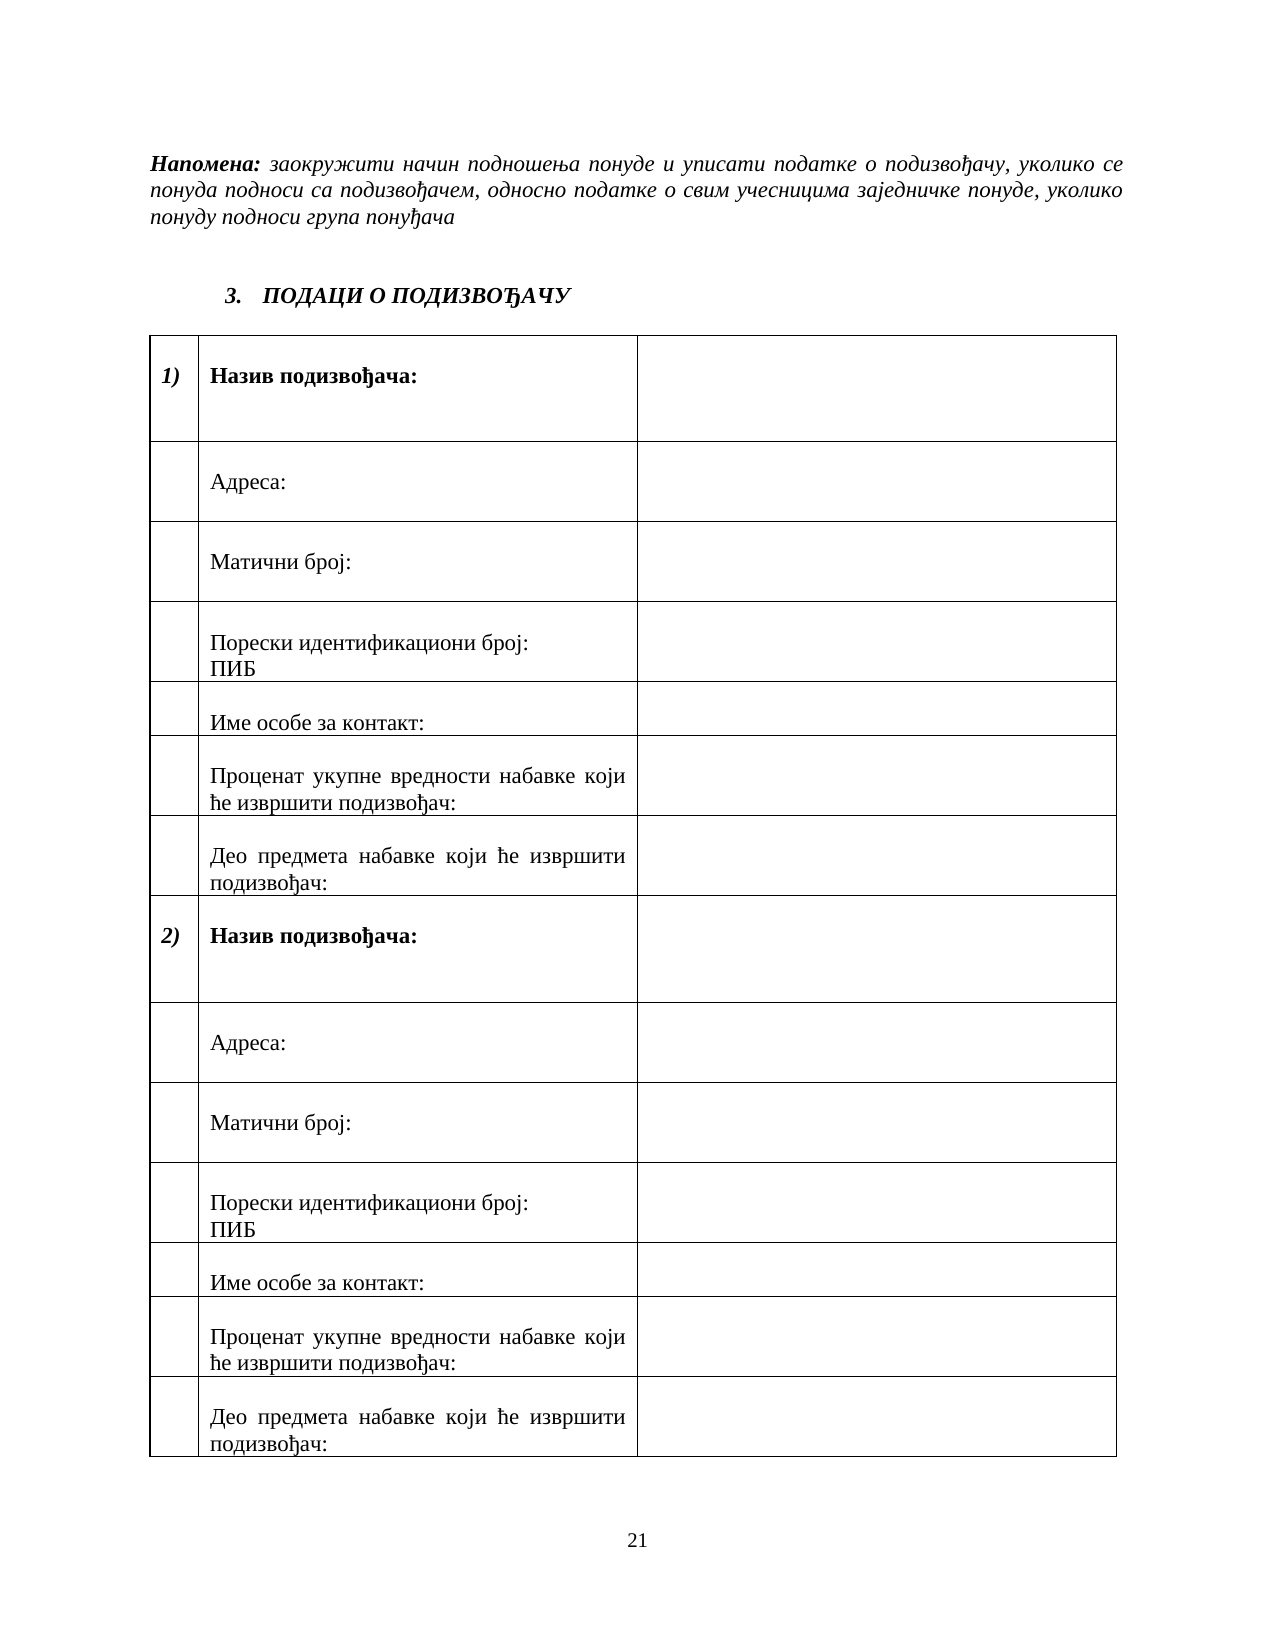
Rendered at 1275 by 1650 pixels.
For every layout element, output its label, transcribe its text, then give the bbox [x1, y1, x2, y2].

table_cell 2) [151, 896, 198, 1002]
table_cell [151, 816, 198, 895]
table_cell Адреса: [199, 442, 637, 521]
table_cell [638, 816, 1116, 895]
table_cell Матични број: [199, 1083, 637, 1162]
table_cell Порески идентификациони број: ПИБ [199, 1163, 637, 1242]
table_header 1) [151, 336, 198, 441]
table_cell Име особе за контакт: [199, 1243, 637, 1296]
table_cell [638, 682, 1116, 735]
table_header [638, 336, 1116, 441]
table_cell [638, 522, 1116, 601]
table_cell [151, 522, 198, 601]
table_cell [638, 1243, 1116, 1296]
table_cell [638, 1163, 1116, 1242]
table_cell [151, 682, 198, 735]
table_cell [151, 1083, 198, 1162]
table_cell Проценат укупне вредности набавке који ће извршити подизвођач: [199, 1297, 637, 1376]
table_cell [151, 602, 198, 681]
table_cell Адреса: [199, 1003, 637, 1082]
table_cell Проценат укупне вредности набавке који ће извршити подизвођач: [199, 736, 637, 815]
table_cell Име особе за контакт: [199, 682, 637, 735]
table_cell [638, 1377, 1116, 1456]
table_header Назив подизвођача: [199, 336, 637, 441]
table_cell [151, 442, 198, 521]
table_cell Порески идентификациони број: ПИБ [199, 602, 637, 681]
table_cell Део предмета набавке који ће извршити подизвођач: [199, 1377, 637, 1456]
table_cell [638, 896, 1116, 1002]
table_cell Део предмета набавке који ће извршити подизвођач: [199, 816, 637, 895]
table_cell [151, 1377, 198, 1456]
table_cell [638, 602, 1116, 681]
table_cell [638, 1297, 1116, 1376]
table_cell [151, 1297, 198, 1376]
table_cell [151, 1163, 198, 1242]
table_cell [151, 736, 198, 815]
table_cell [638, 1083, 1116, 1162]
table_cell [638, 1003, 1116, 1082]
table_cell [638, 736, 1116, 815]
table_cell Матични број: [199, 522, 637, 601]
table_cell [151, 1003, 198, 1082]
table_cell [638, 442, 1116, 521]
table_cell [151, 1243, 198, 1296]
table_cell Назив подизвођача: [199, 896, 637, 1002]
text Напомена: заокружити начин подношења понуде и уписати податке о подизвођачу, уколико се понуда подноси са подизвођачем, односно податке о свим учесницима заједничке понуде, уколико понуду подноси група понуђача [150, 150, 1125, 229]
list ПОДАЦИ О ПОДИЗВОЂАЧУ [225, 282, 1125, 308]
